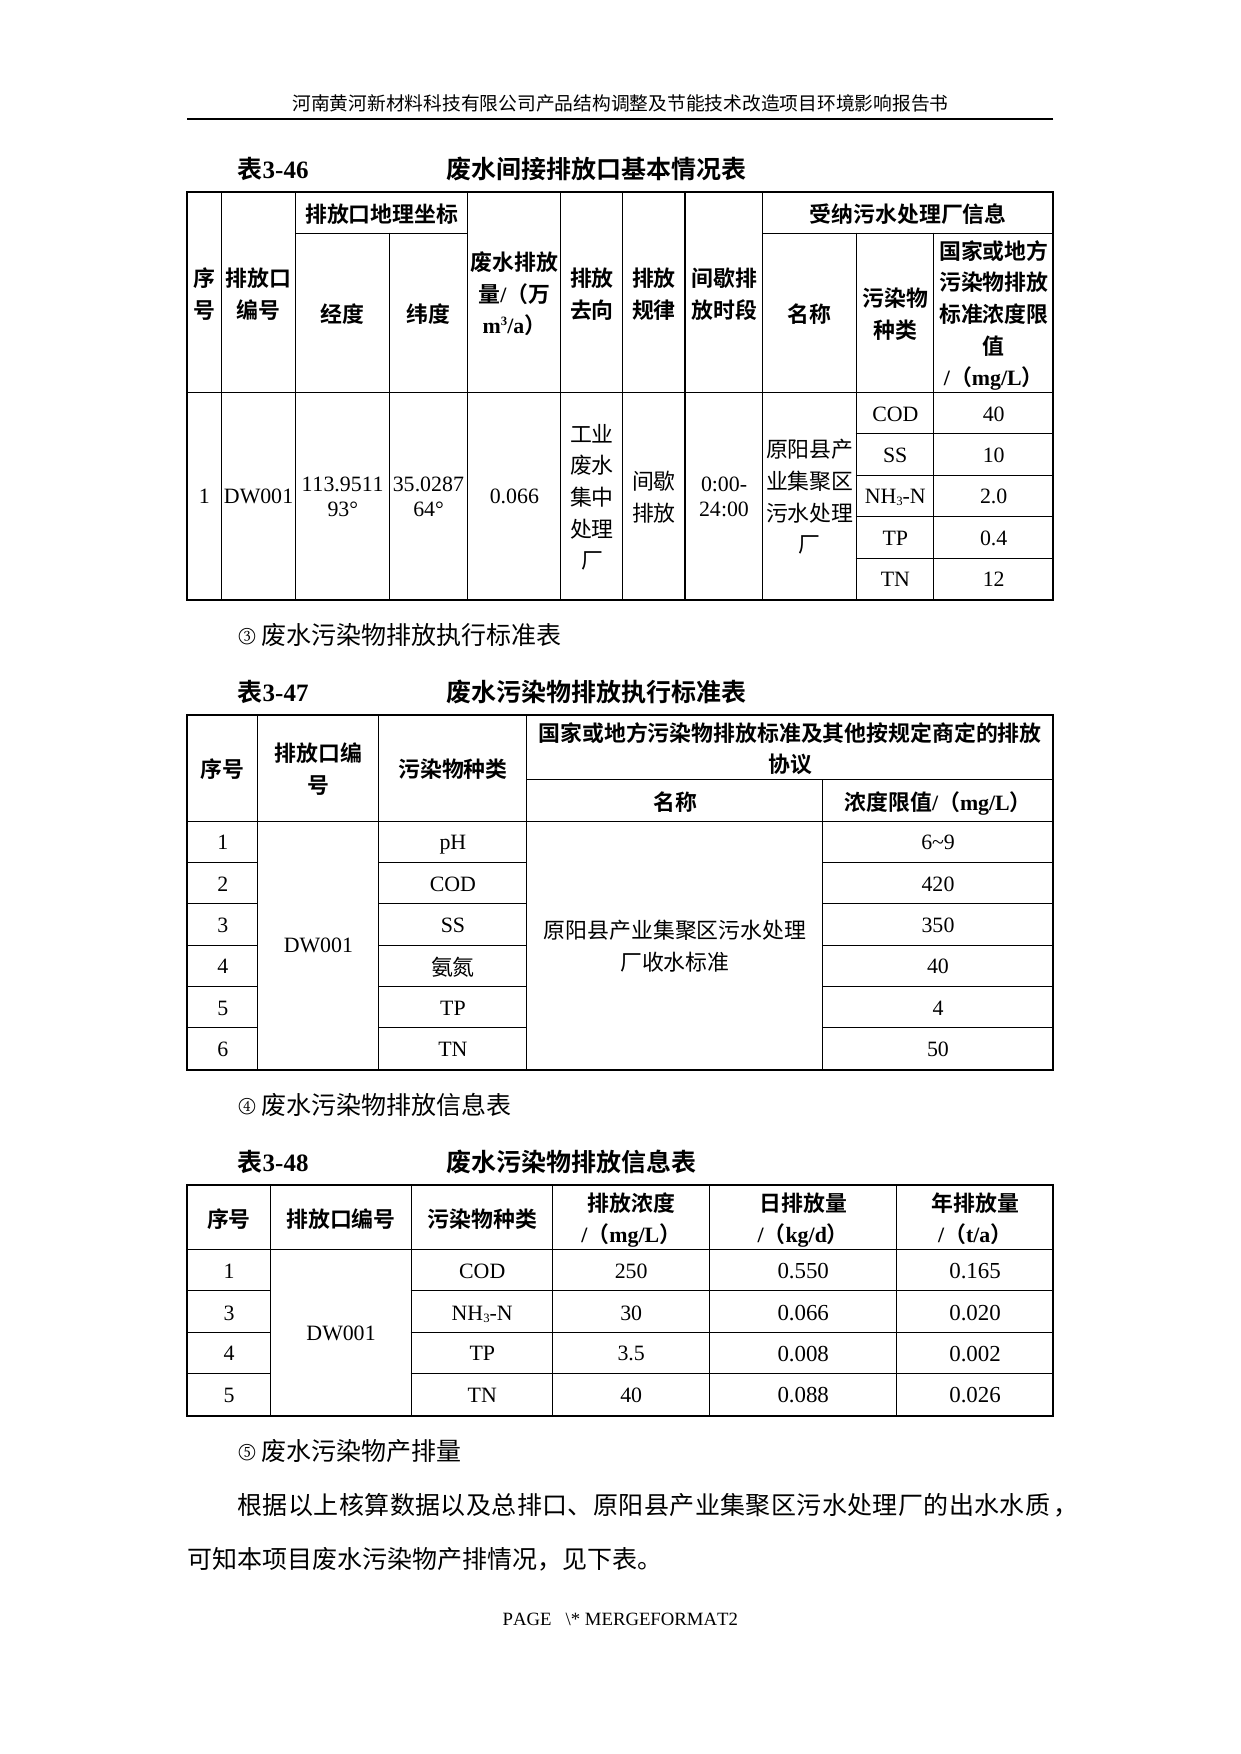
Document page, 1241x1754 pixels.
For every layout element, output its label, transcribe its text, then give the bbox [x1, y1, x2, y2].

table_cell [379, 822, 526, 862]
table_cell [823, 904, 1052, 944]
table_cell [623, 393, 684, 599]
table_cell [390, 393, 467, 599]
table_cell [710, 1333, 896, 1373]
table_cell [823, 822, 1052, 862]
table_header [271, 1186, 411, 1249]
text ③废水污染物排放执行标准表 [187, 601, 1053, 655]
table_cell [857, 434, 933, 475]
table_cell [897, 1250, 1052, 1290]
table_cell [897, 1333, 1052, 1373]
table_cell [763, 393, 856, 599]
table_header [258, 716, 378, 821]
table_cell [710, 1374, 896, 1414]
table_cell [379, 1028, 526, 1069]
text 表3-46 废水间接排放口基本情况表 [187, 150, 1053, 186]
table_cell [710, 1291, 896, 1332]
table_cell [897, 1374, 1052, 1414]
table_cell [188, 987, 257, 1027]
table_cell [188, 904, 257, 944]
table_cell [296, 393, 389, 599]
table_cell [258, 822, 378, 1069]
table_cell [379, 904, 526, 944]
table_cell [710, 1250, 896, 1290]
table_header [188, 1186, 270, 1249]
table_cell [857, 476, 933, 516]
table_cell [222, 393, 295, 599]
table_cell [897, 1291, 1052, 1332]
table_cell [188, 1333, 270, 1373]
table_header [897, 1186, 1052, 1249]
text ⑤废水污染物产排量 [187, 1417, 1053, 1471]
text 表3-48 废水污染物排放信息表 [187, 1142, 1053, 1179]
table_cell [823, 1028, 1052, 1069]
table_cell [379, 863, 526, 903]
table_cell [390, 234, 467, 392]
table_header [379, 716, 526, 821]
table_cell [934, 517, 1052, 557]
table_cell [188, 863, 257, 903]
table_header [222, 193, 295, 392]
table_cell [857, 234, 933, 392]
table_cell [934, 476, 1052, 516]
text ④废水污染物排放信息表 [187, 1071, 1053, 1125]
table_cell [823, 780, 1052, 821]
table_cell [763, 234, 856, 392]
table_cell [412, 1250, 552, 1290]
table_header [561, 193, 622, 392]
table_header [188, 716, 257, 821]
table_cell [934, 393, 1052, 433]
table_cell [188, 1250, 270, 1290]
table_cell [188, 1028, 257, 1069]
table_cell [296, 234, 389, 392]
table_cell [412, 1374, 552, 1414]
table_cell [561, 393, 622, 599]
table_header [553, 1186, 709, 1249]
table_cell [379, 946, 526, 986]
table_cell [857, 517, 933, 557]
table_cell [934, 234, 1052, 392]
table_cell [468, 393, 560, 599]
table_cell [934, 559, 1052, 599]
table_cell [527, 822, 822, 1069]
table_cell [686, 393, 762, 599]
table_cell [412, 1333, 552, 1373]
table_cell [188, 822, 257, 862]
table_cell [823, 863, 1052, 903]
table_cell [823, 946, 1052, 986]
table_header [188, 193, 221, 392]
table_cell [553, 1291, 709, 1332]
text 根据以上核算数据以及总排口、原阳县产业集聚区污水处理厂的出水水质，可知本项目废水污染物产排情况，见下表。 [187, 1471, 1053, 1579]
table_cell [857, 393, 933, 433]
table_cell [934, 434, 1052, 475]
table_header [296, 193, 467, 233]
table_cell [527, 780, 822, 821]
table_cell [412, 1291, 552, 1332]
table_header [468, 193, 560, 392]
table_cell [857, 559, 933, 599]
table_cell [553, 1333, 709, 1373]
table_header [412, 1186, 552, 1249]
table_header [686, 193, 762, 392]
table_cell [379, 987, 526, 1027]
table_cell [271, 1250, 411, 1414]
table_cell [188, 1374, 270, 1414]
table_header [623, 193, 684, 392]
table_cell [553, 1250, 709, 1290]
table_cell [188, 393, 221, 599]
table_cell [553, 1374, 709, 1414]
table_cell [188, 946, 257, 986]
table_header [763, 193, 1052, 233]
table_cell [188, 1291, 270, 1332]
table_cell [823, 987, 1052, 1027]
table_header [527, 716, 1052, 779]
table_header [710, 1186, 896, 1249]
text 表3-47 废水污染物排放执行标准表 [187, 672, 1053, 709]
